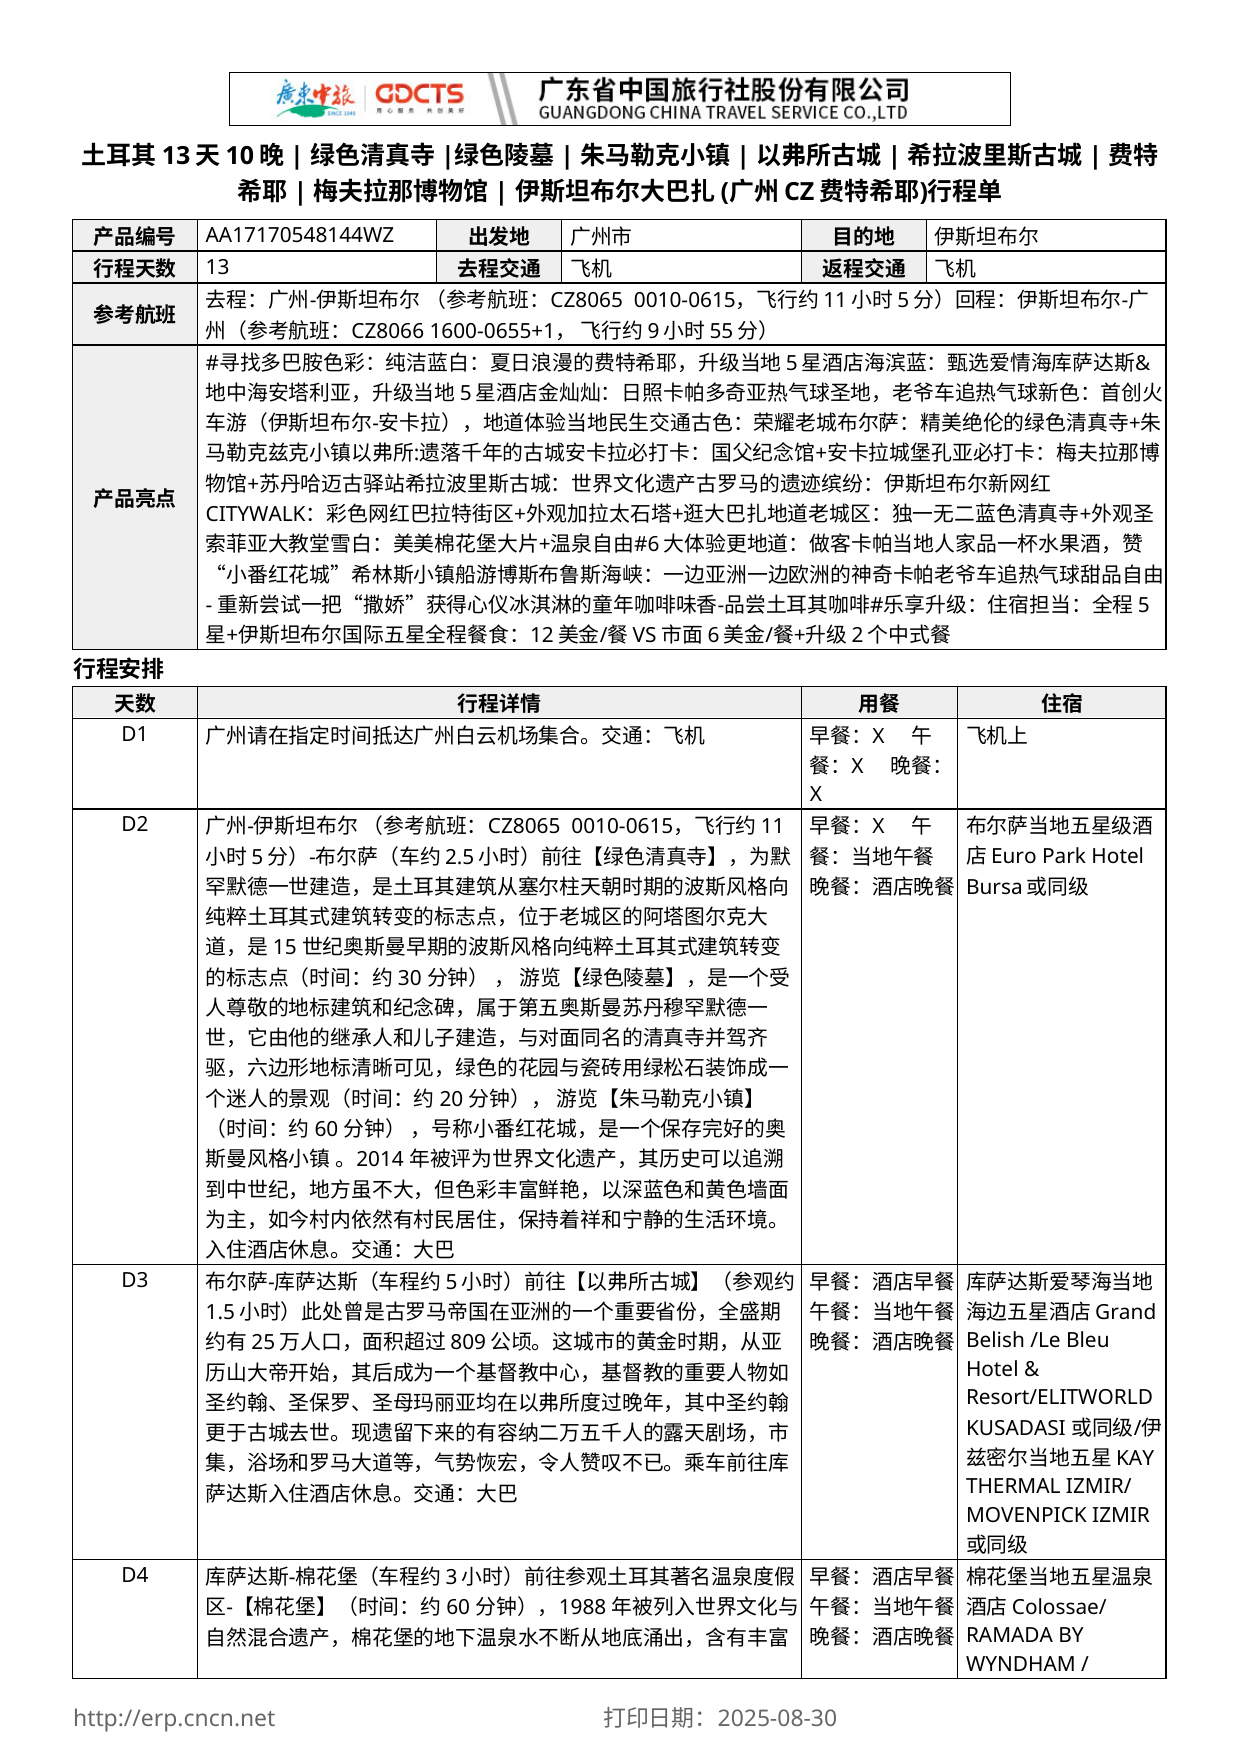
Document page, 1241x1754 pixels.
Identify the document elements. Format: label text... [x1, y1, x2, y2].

table_header AA17170548144WZ [198, 220, 436, 250]
table_cell 早餐：X 午餐：X 晚餐：X [802, 719, 957, 808]
table_cell D2 [73, 810, 197, 1263]
table_cell 早餐：X 午餐：当地午餐 晚餐：酒店晚餐 [802, 810, 957, 1263]
table_header 产品编号 [73, 220, 197, 250]
table_cell 布尔萨-库萨达斯（车程约5小时） [198, 1265, 801, 1558]
table_header 伊斯坦布尔 [927, 220, 1165, 250]
table_header 行程详情 [198, 687, 801, 717]
table_header 广州市 [562, 220, 801, 250]
table_cell 广州-伊斯坦布尔 （参考航班：CZ8065 0010-0615，飞行约11小时5分）-布尔萨（车约2.5小时） [198, 810, 801, 1263]
table_header 用餐 [802, 687, 957, 717]
table_cell 飞机 [927, 252, 1165, 282]
table_header 天数 [73, 687, 197, 717]
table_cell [958, 1560, 1165, 1677]
table_cell 飞机上 [958, 719, 1165, 808]
table_cell 飞机 [562, 252, 801, 282]
table_header 目的地 [802, 220, 926, 250]
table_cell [802, 1560, 957, 1677]
table_cell 库萨达斯-棉花堡（车程约3小时） [198, 1560, 801, 1677]
table_header 住宿 [958, 687, 1165, 717]
table_cell 行程天数 [73, 252, 197, 282]
table_cell 去程交通 [437, 252, 561, 282]
table_cell 布尔萨当地五星级酒店Euro Park Hotel Bursa或同级 [958, 810, 1165, 1263]
table_cell D4 [73, 1560, 197, 1677]
table_cell 早餐：酒店早餐 午餐：当地午餐 晚餐：酒店晚餐 [802, 1265, 957, 1558]
table_cell 广州 [198, 719, 801, 808]
table_cell #寻找多巴胺色彩： [198, 346, 1165, 649]
table_cell 13 [198, 252, 436, 282]
table_cell 返程交通 [802, 252, 926, 282]
table_cell 去程：广州-伊斯坦布尔 （参考航班：CZ8065 0010-0615，飞行约11小时5分） [198, 284, 1165, 344]
table_cell 参考航班 [73, 284, 197, 344]
table_cell D3 [73, 1265, 197, 1558]
table_cell 产品亮点 [73, 346, 197, 649]
picture [230, 73, 1010, 125]
table_cell D1 [73, 719, 197, 808]
table_cell 库萨达斯爱琴海当地海边五星酒店Grand Belish /Le Bleu Hotel & Resort/ELITWORLD KUSADASI 或同级/伊兹密尔当地五星KAY THERMAL IZMIR/ MOVENPICK IZMIR 或同级 [958, 1265, 1165, 1558]
text 土耳其13天10晚 | 绿色清真寺 |绿色陵墓 | 朱马勒克小镇 | 以弗所古城 | 希拉波里斯古城 | 费特希耶 | 梅夫拉那博物馆 | 伊斯坦布尔大巴扎 (广州CZ费特希耶)行程单 [73, 136, 1167, 208]
table_header 出发地 [437, 220, 561, 250]
text 行程安排 [73, 651, 1167, 684]
